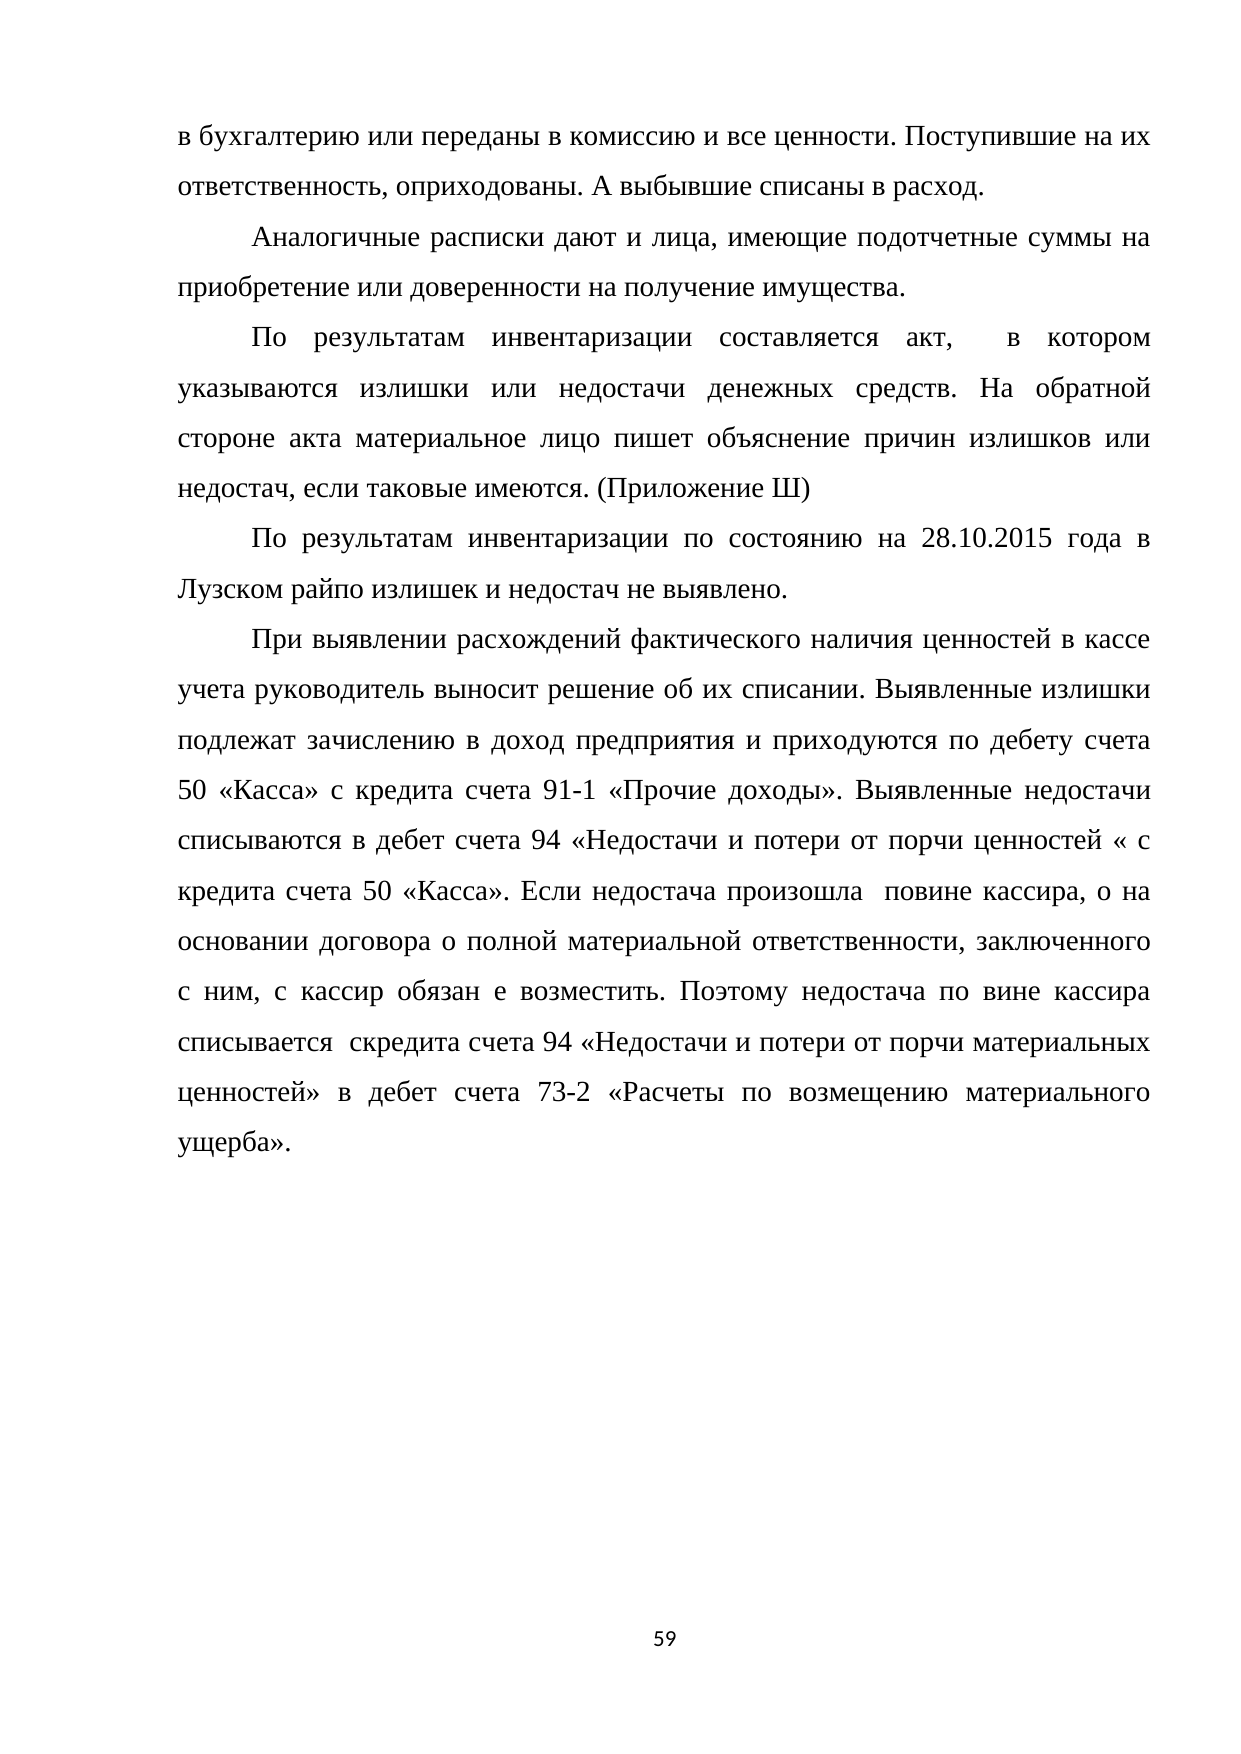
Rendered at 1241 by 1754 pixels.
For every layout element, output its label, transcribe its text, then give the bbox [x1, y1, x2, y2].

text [177, 118, 1152, 202]
text При выявлении расхождений фактического наличия ценностей в кассе учета руководитель выносит решение об их списании. Выявленные излишки подлежат зачислению в доход предприятия и приходуются по дебету счета 50 «Касса» с кредита счета 91-1 «Прочие доходы». Выявленные недостачи списываются в дебет счета 94 «Недостачи и потери от порчи ценностей « с кредита счета 50 «Касса». Если недостача произошла повине кассира, о на основании договора о полной материальной ответственности, заключенного с ним, с кассир обязан е возместить. Поэтому недостача по вине кассира списывается скредита счета 94 «Недостачи и потери от порчи материальных ценностей» в дебет счета 73-2 «Расчеты по возмещению материального ущерба». [177, 621, 1152, 1158]
text Аналогичные расписки дают и лица, имеющие подотчетные суммы на приобретение или доверенности на получение имущества. [177, 219, 1152, 303]
text По результатам инвентаризации составляется акт, в котором указываются излишки или недостачи денежных средств. На обратной стороне акта материальное лицо пишет объяснение причин излишков или недостач, если таковые имеются. (Приложение Ш) [177, 319, 1152, 504]
text По результатам инвентаризации по состоянию на 28.10.2015 года в Лузском райпо излишек и недостач не выявлено. [177, 521, 1152, 604]
